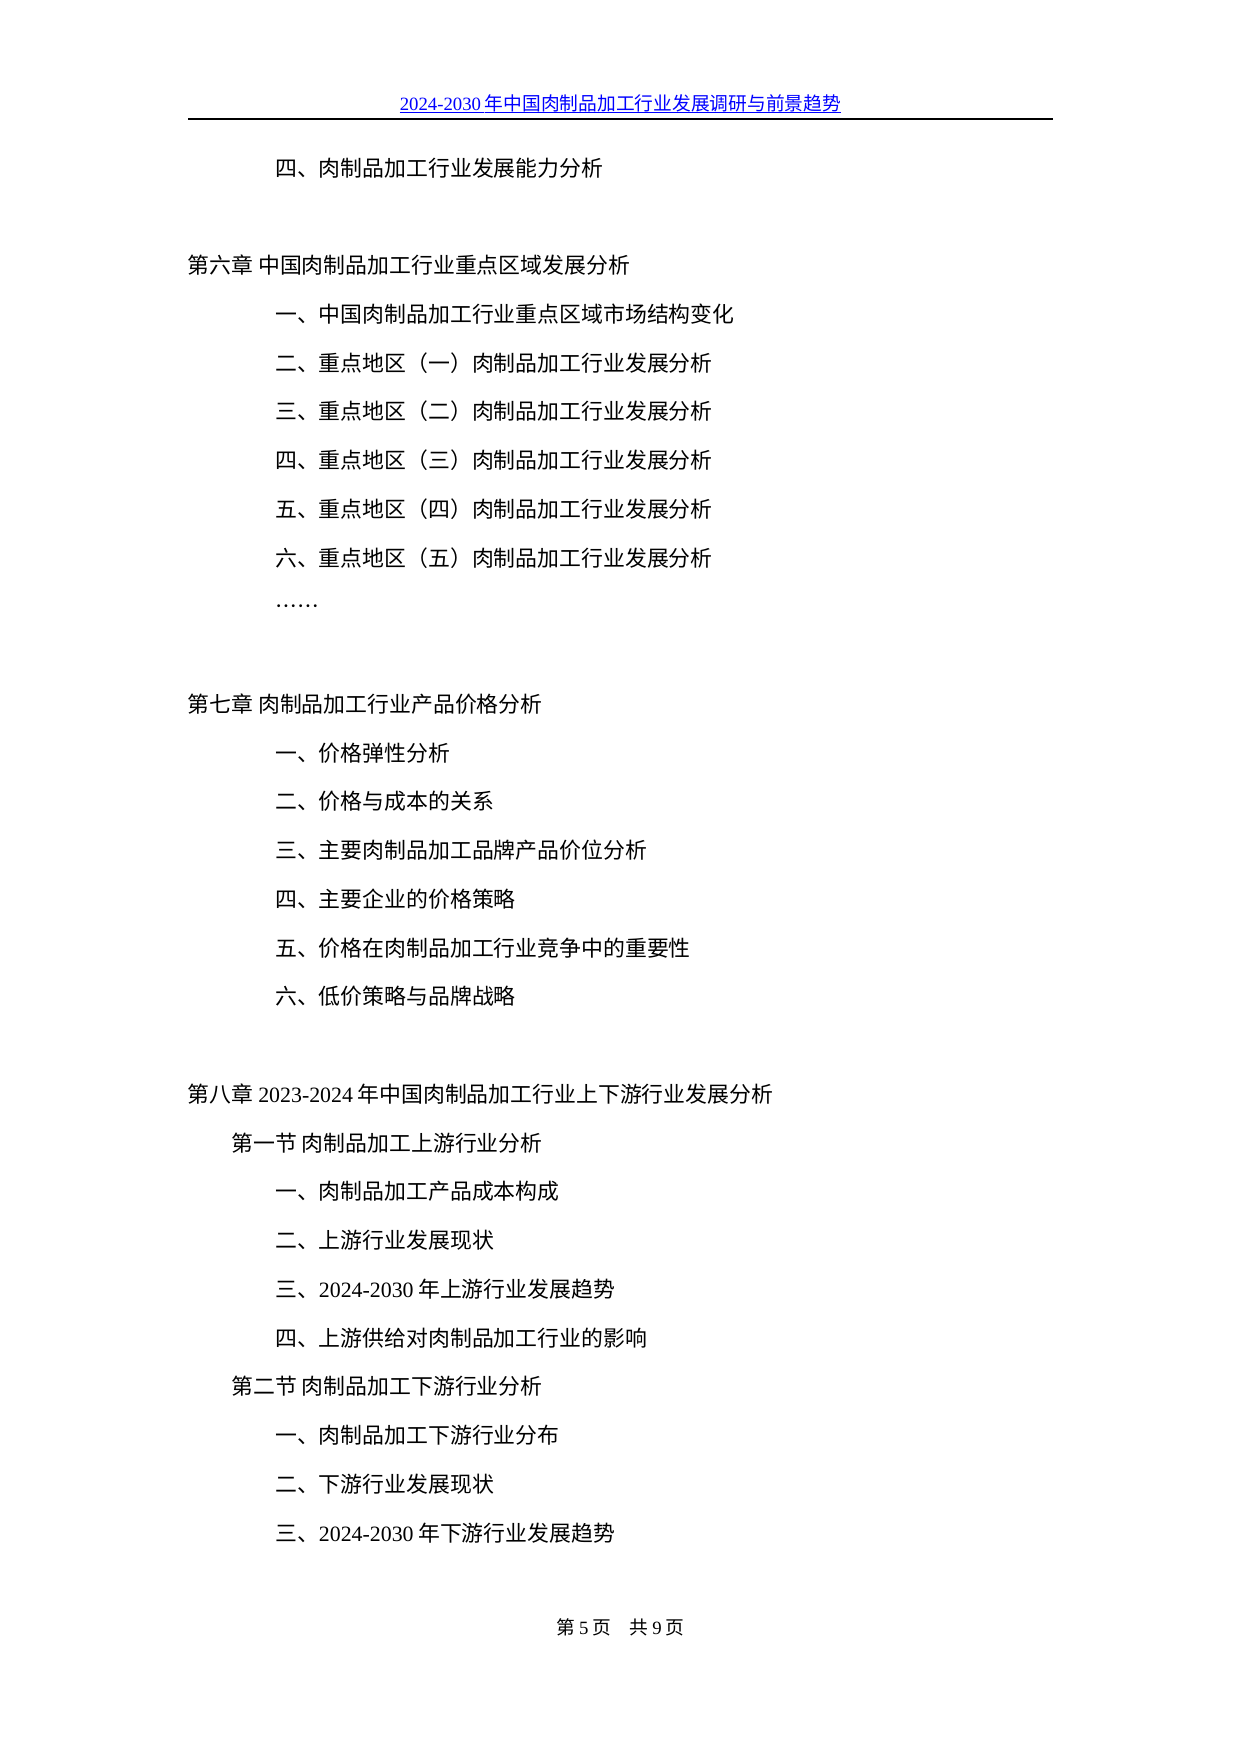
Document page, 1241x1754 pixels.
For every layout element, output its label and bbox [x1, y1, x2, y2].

text [187, 150, 1053, 1548]
